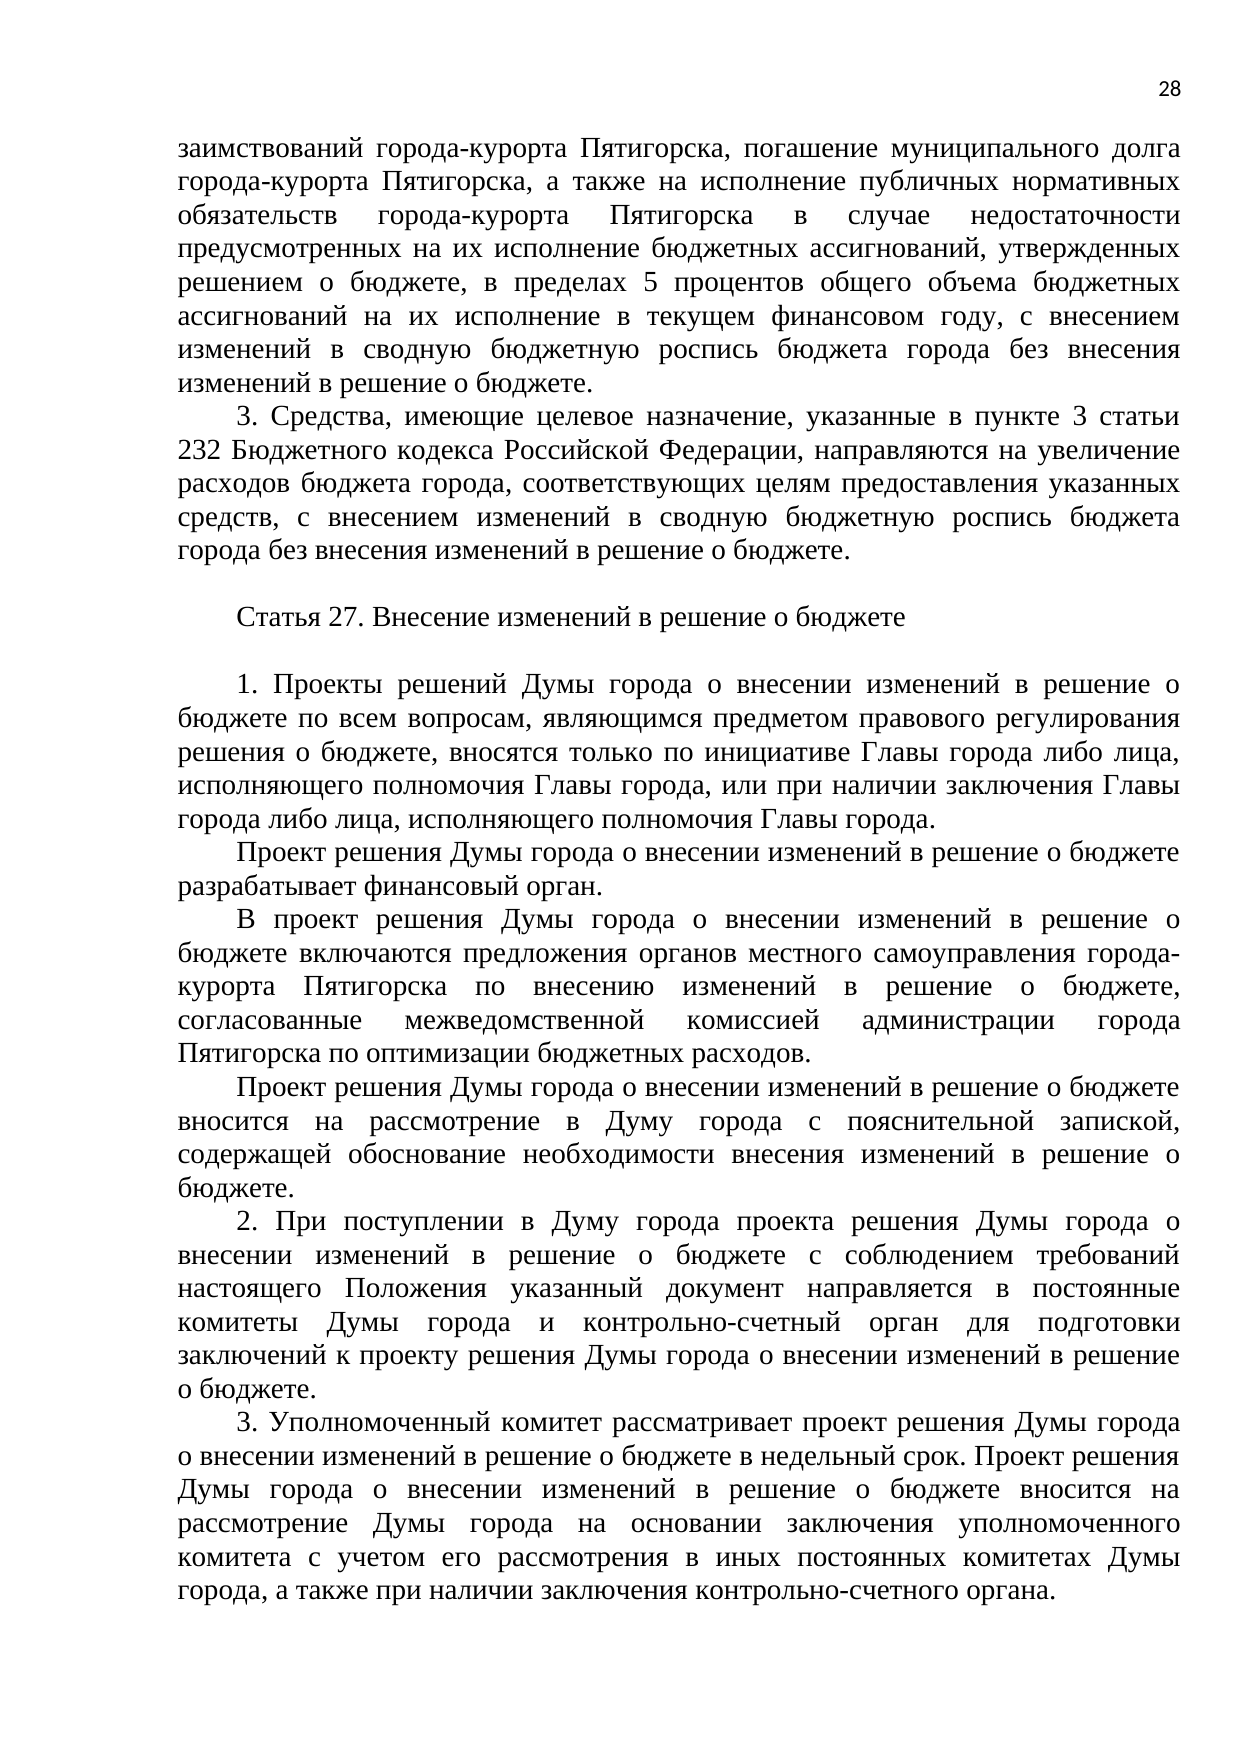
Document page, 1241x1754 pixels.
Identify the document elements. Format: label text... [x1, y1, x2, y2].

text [177, 130, 1181, 398]
text 2. При поступлении в Думу города проекта решения Думы города о внесении изменений в решение о бюджете с соблюдением требований настоящего Положения указанный документ направляется в постоянные комитеты Думы города и контрольно-счетный орган для подготовки заключений к проекту решения Думы города о внесении изменений в решение о бюджете. [177, 1203, 1181, 1404]
text 1. Проекты решений Думы города о внесении изменений в решение о бюджете по всем вопросам, являющимся предметом правового регулирования решения о бюджете, вносятся только по инициативе Главы города либо лица, исполняющего полномочия Главы города, или при наличии заключения Главы города либо лица, исполняющего полномочия Главы города. [177, 667, 1181, 834]
text Проект решения Думы города о внесении изменений в решение о бюджете разрабатывает финансовый орган. [177, 834, 1181, 901]
text Проект решения Думы города о внесении изменений в решение о бюджете вносится на рассмотрение в Думу города с пояснительной запиской, содержащей обоснование необходимости внесения изменений в решение о бюджете. [177, 1069, 1181, 1203]
text В проект решения Думы города о внесении изменений в решение о бюджете включаются предложения органов местного самоуправления города-курорта Пятигорска по внесению изменений в решение о бюджете, согласованные межведомственной комиссией администрации города Пятигорска по оптимизации бюджетных расходов. [177, 901, 1181, 1069]
title Статья 27. Внесение изменений в решение о бюджете [177, 599, 1181, 633]
text 3. Уполномоченный комитет рассматривает проект решения Думы города о внесении изменений в решение о бюджете в недельный срок. Проект решения Думы города о внесении изменений в решение о бюджете вносится на рассмотрение Думы города на основании заключения уполномоченного комитета с учетом его рассмотрения в иных постоянных комитетах Думы города, а также при наличии заключения контрольно-счетного органа. [177, 1404, 1181, 1606]
text 3. Средства, имеющие целевое назначение, указанные в пункте 3 статьи 232 Бюджетного кодекса Российской Федерации, направляются на увеличение расходов бюджета города, соответствующих целям предоставления указанных средств, с внесением изменений в сводную бюджетную роспись бюджета города без внесения изменений в решение о бюджете. [177, 398, 1181, 566]
